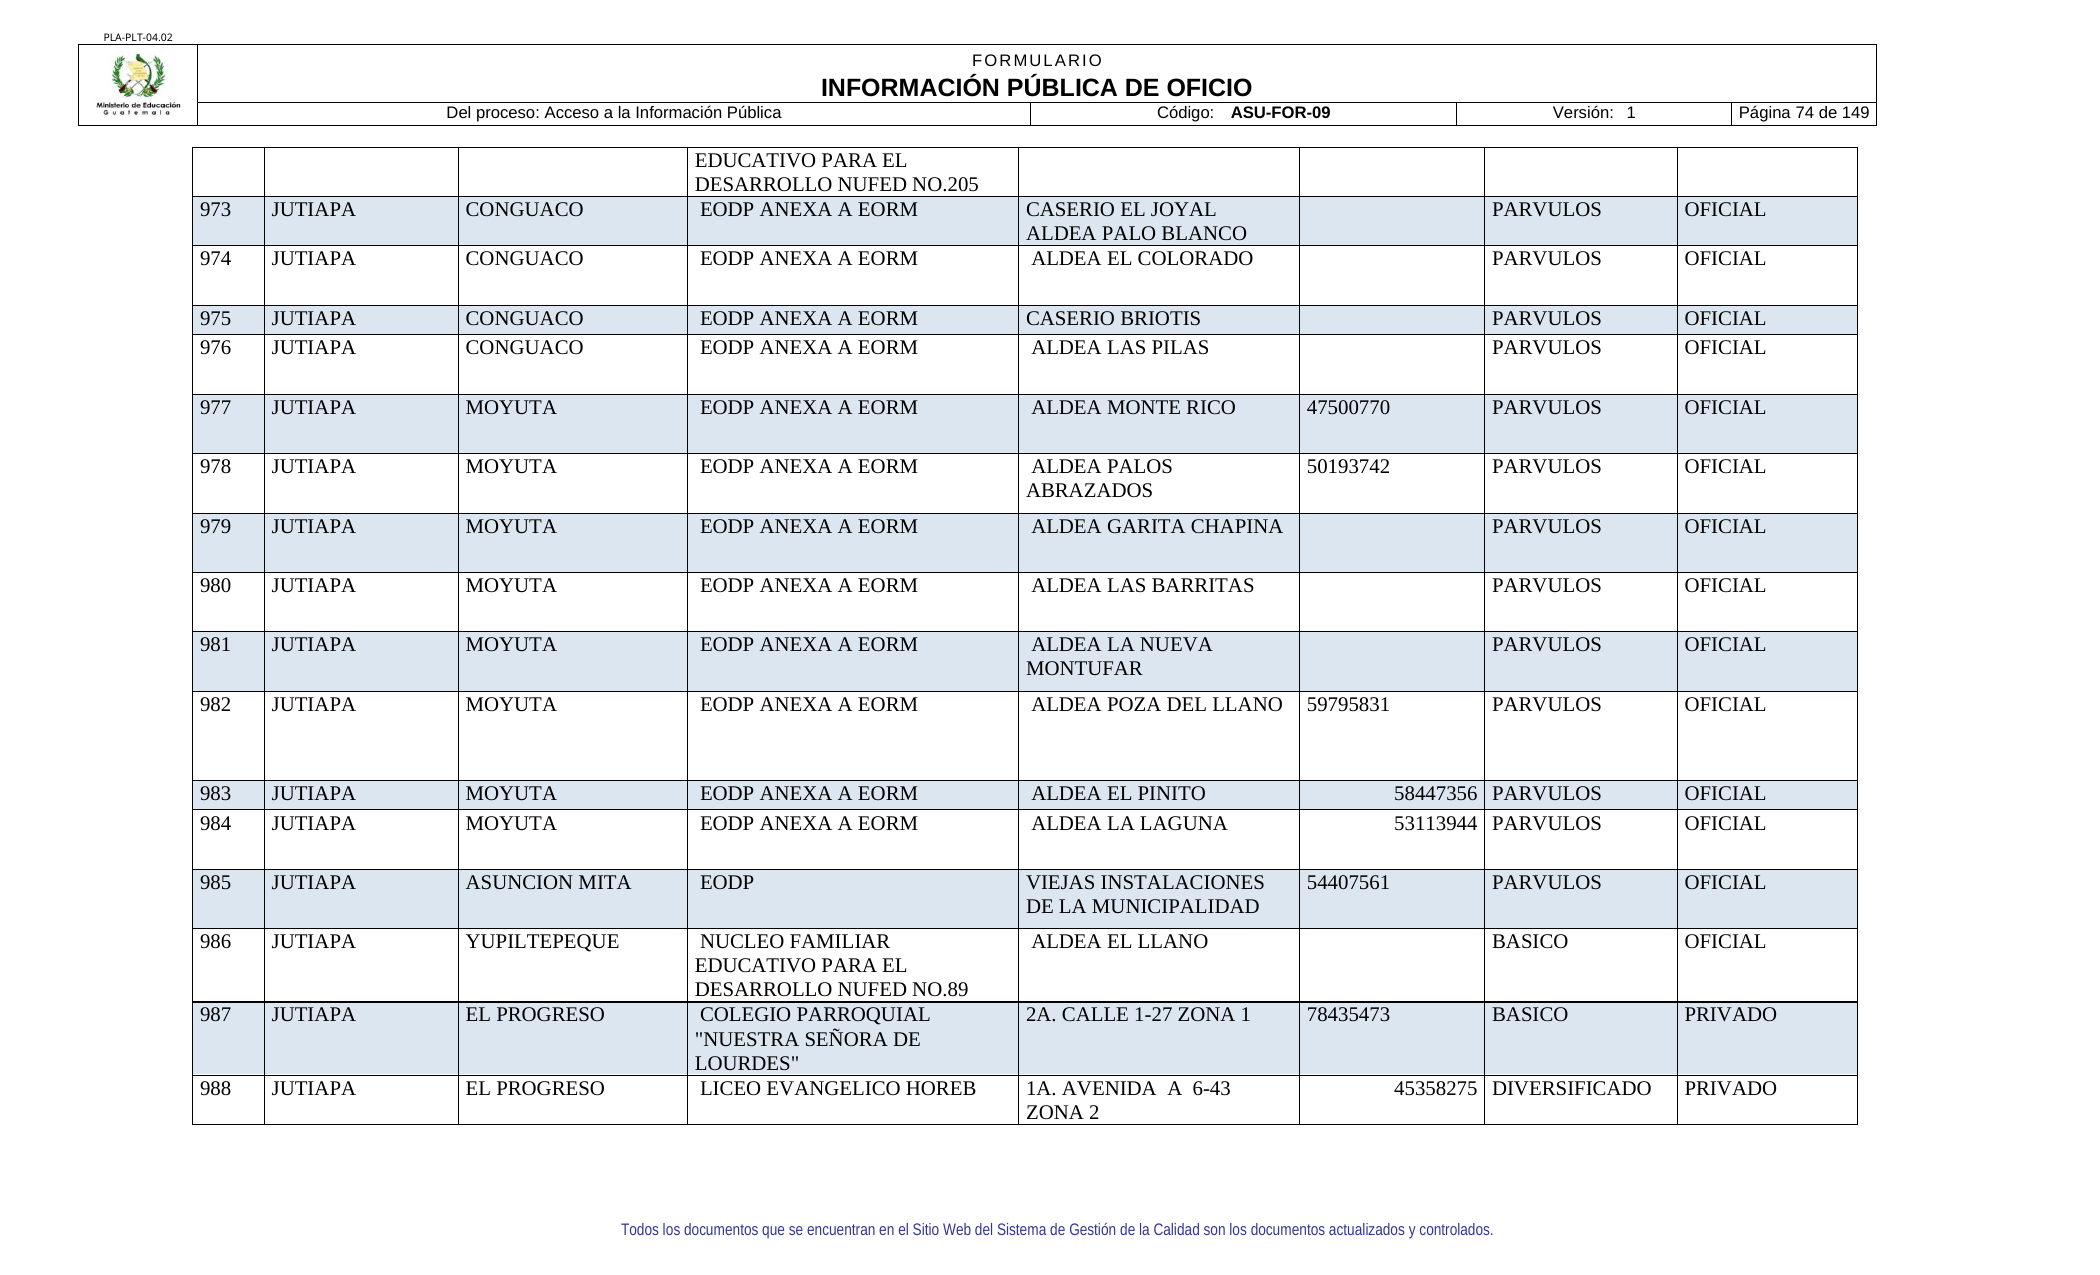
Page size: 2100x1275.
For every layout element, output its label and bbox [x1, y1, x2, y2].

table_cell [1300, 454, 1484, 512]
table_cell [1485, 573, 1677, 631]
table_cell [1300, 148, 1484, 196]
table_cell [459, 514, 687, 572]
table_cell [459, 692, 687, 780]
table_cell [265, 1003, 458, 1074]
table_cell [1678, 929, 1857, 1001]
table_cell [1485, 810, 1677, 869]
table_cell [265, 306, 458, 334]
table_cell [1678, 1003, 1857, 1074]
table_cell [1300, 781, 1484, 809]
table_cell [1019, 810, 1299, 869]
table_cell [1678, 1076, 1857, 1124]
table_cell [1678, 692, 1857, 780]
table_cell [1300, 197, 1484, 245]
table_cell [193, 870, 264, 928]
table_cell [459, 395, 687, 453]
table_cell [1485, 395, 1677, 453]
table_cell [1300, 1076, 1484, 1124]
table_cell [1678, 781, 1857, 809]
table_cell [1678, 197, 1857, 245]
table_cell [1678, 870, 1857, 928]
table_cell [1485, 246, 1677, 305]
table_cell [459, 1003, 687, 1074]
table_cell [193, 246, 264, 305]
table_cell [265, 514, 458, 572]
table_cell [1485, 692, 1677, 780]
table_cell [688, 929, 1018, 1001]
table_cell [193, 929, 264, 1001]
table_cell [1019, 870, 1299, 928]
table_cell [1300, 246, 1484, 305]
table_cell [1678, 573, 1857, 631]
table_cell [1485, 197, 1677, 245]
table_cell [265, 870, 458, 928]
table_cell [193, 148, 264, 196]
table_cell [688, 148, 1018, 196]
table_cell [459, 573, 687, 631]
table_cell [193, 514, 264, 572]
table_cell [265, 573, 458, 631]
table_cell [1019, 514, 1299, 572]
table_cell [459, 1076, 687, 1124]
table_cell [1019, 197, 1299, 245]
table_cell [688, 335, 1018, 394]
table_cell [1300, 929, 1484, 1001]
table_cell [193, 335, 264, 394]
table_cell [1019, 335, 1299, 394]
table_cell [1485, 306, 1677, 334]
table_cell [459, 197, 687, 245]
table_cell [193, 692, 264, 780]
picture [95, 51, 181, 117]
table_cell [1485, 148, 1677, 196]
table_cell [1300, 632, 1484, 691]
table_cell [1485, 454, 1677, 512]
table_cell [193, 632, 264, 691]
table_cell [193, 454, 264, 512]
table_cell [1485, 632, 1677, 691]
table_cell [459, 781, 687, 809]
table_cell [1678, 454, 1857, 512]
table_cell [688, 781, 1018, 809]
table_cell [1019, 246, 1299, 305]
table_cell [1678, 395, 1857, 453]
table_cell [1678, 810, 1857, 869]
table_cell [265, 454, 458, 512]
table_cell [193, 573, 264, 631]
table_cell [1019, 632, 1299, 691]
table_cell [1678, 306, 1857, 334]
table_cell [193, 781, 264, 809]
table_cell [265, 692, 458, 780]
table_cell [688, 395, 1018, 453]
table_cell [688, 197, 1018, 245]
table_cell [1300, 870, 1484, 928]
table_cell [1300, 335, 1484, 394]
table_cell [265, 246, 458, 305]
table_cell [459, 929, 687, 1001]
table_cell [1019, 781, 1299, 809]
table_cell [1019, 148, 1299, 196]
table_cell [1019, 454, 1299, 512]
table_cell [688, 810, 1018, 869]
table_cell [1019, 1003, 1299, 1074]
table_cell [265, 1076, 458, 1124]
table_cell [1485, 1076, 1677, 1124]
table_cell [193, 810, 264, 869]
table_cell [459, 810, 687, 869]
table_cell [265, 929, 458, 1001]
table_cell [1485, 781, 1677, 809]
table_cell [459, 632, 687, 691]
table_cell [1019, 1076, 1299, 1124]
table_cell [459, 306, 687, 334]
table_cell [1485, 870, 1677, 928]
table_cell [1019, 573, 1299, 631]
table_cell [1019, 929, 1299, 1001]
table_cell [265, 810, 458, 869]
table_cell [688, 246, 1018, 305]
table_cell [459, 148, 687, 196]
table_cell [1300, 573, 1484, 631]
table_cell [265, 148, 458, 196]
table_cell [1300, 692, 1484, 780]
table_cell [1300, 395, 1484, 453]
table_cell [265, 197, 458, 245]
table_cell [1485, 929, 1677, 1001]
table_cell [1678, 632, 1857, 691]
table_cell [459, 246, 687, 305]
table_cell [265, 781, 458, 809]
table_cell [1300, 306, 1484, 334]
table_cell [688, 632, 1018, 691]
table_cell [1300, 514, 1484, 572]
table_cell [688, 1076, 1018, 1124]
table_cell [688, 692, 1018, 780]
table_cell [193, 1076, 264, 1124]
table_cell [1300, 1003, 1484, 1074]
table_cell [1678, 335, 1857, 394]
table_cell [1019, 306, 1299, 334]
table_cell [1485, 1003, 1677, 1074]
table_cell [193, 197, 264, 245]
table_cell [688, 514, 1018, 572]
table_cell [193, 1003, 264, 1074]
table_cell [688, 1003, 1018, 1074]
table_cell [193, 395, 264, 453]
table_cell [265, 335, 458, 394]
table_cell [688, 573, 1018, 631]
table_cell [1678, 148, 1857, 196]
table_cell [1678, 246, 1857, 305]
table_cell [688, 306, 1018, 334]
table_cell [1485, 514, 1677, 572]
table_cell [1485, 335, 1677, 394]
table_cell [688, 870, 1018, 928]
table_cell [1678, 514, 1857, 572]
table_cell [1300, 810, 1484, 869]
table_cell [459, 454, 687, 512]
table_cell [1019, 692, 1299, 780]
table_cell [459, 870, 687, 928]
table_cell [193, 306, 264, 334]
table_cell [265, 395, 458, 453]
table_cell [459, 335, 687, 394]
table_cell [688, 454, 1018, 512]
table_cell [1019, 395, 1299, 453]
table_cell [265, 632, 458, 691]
